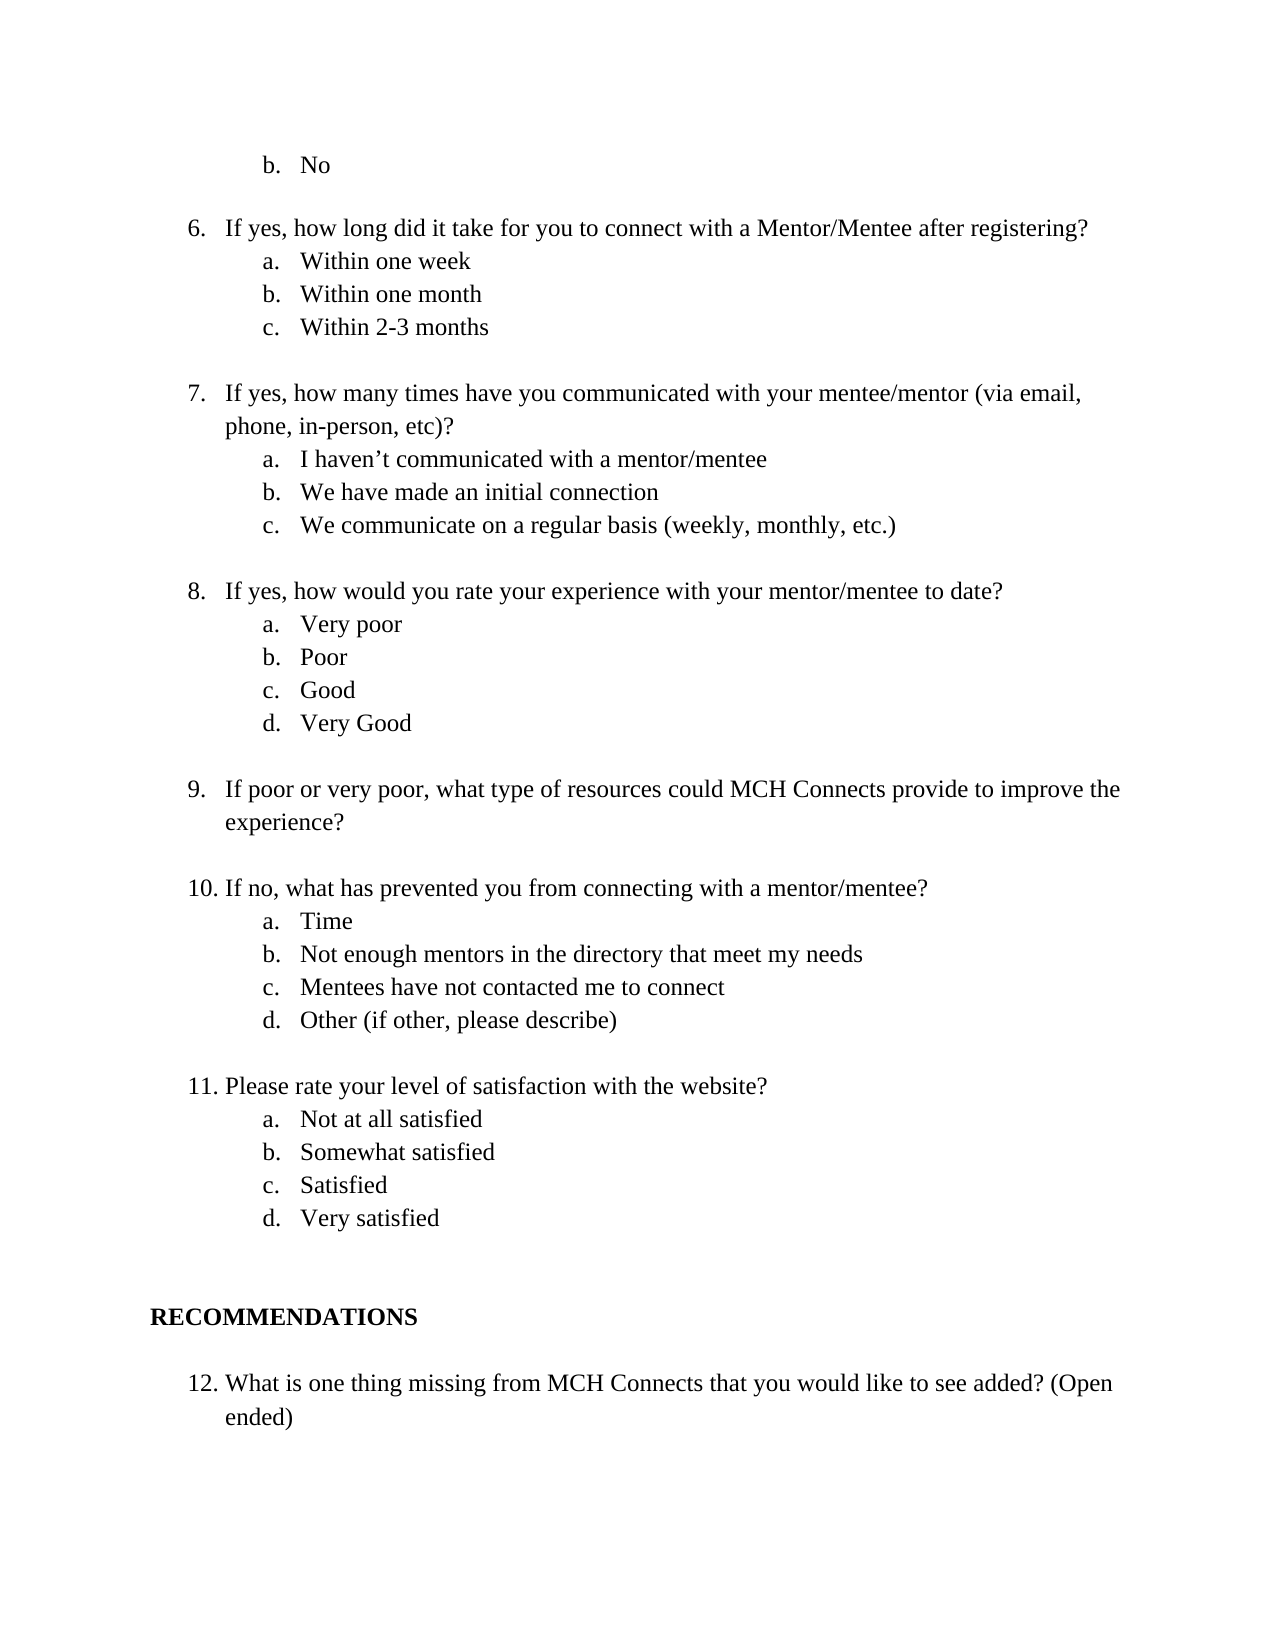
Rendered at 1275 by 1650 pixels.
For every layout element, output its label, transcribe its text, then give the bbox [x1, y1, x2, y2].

list If yes, how long did it take for you to connect with a Mentor/Mentee after registering? [187, 213, 1125, 242]
list Not at all satisfied [262, 1104, 1125, 1133]
list Mentees have not contacted me to connect [262, 972, 1125, 1001]
list Very Good [262, 708, 1125, 737]
list If poor or very poor, what type of resources could MCH Connects provide to improve the experience? [187, 774, 1125, 836]
list Please rate your level of satisfaction with the website? [187, 1071, 1125, 1100]
list Within one month [262, 279, 1125, 308]
list Very poor [262, 609, 1125, 638]
list Good [262, 675, 1125, 704]
list Within one week [262, 246, 1125, 274]
list If yes, how would you rate your experience with your mentor/mentee to date? [187, 576, 1125, 605]
list Not enough mentors in the directory that meet my needs [262, 939, 1125, 968]
list Very satisfied [262, 1203, 1125, 1232]
list Within 2-3 months [262, 312, 1125, 341]
list We communicate on a regular basis (weekly, monthly, etc.) [262, 510, 1125, 539]
list Poor [262, 642, 1125, 671]
list No [262, 150, 1125, 209]
text RECOMMENDATIONS [150, 1302, 1125, 1331]
list We have made an initial connection [262, 477, 1125, 506]
list Time [262, 906, 1125, 935]
list If yes, how many times have you communicated with your mentee/mentor (via email, phone, in-person, etc)? [187, 378, 1125, 440]
list What is one thing missing from MCH Connects that you would like to see added? (Open ended) [187, 1368, 1125, 1430]
list Other (if other, please describe) [262, 1005, 1125, 1034]
list If no, what has prevented you from connecting with a mentor/mentee? [187, 873, 1125, 902]
list Somewhat satisfied [262, 1137, 1125, 1166]
list I haven’t communicated with a mentor/mentee [262, 444, 1125, 473]
list Satisfied [262, 1170, 1125, 1199]
